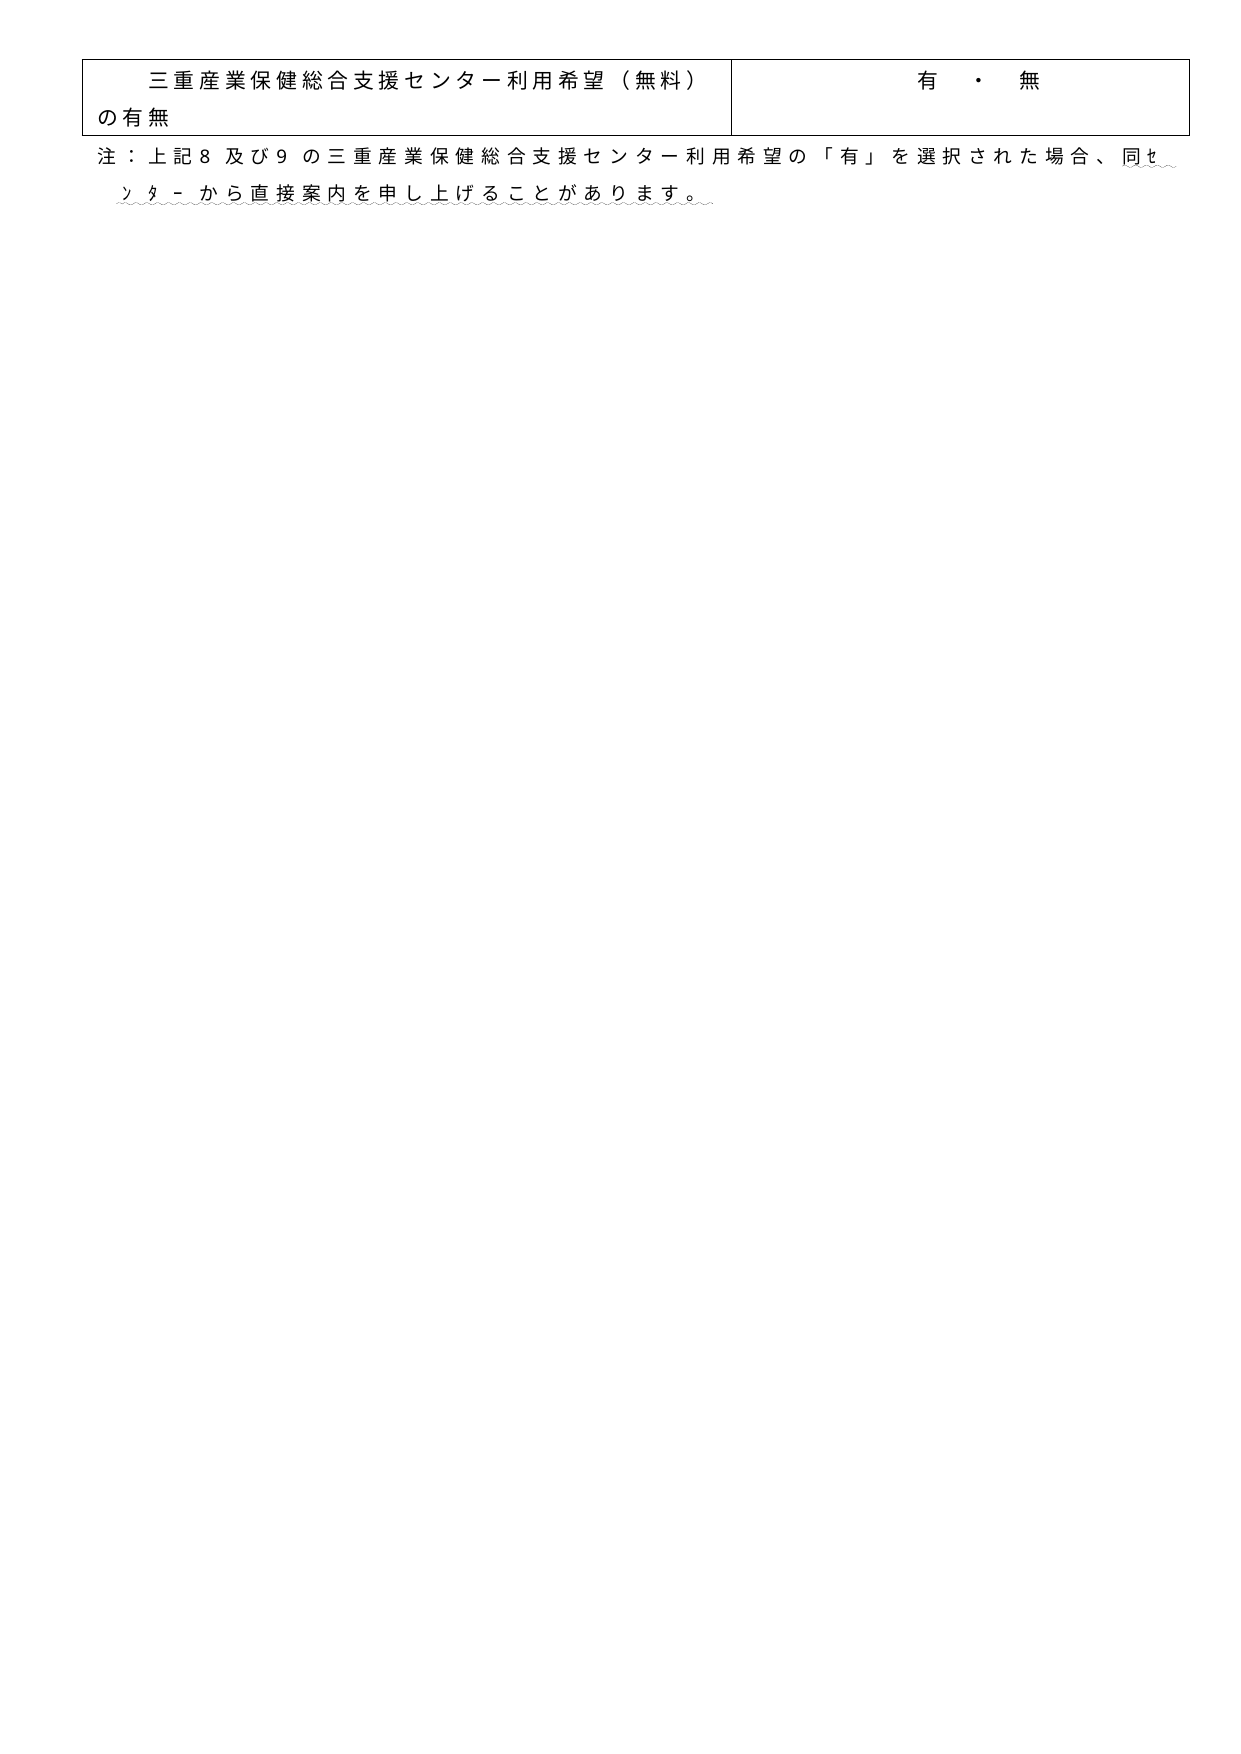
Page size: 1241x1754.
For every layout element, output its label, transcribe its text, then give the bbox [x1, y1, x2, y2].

text 注：上記8及び9の三重産業保健総合支援センター利用希望の「有」を選択された場合、同ｾﾝﾀｰから直接案内を申し上げることがあります。 [86, 136, 1173, 211]
table_cell 三重産業保健総合支援センター利用希望（無料）の有無 [83, 60, 731, 135]
table_cell 有 ・ 無 [732, 60, 1189, 135]
